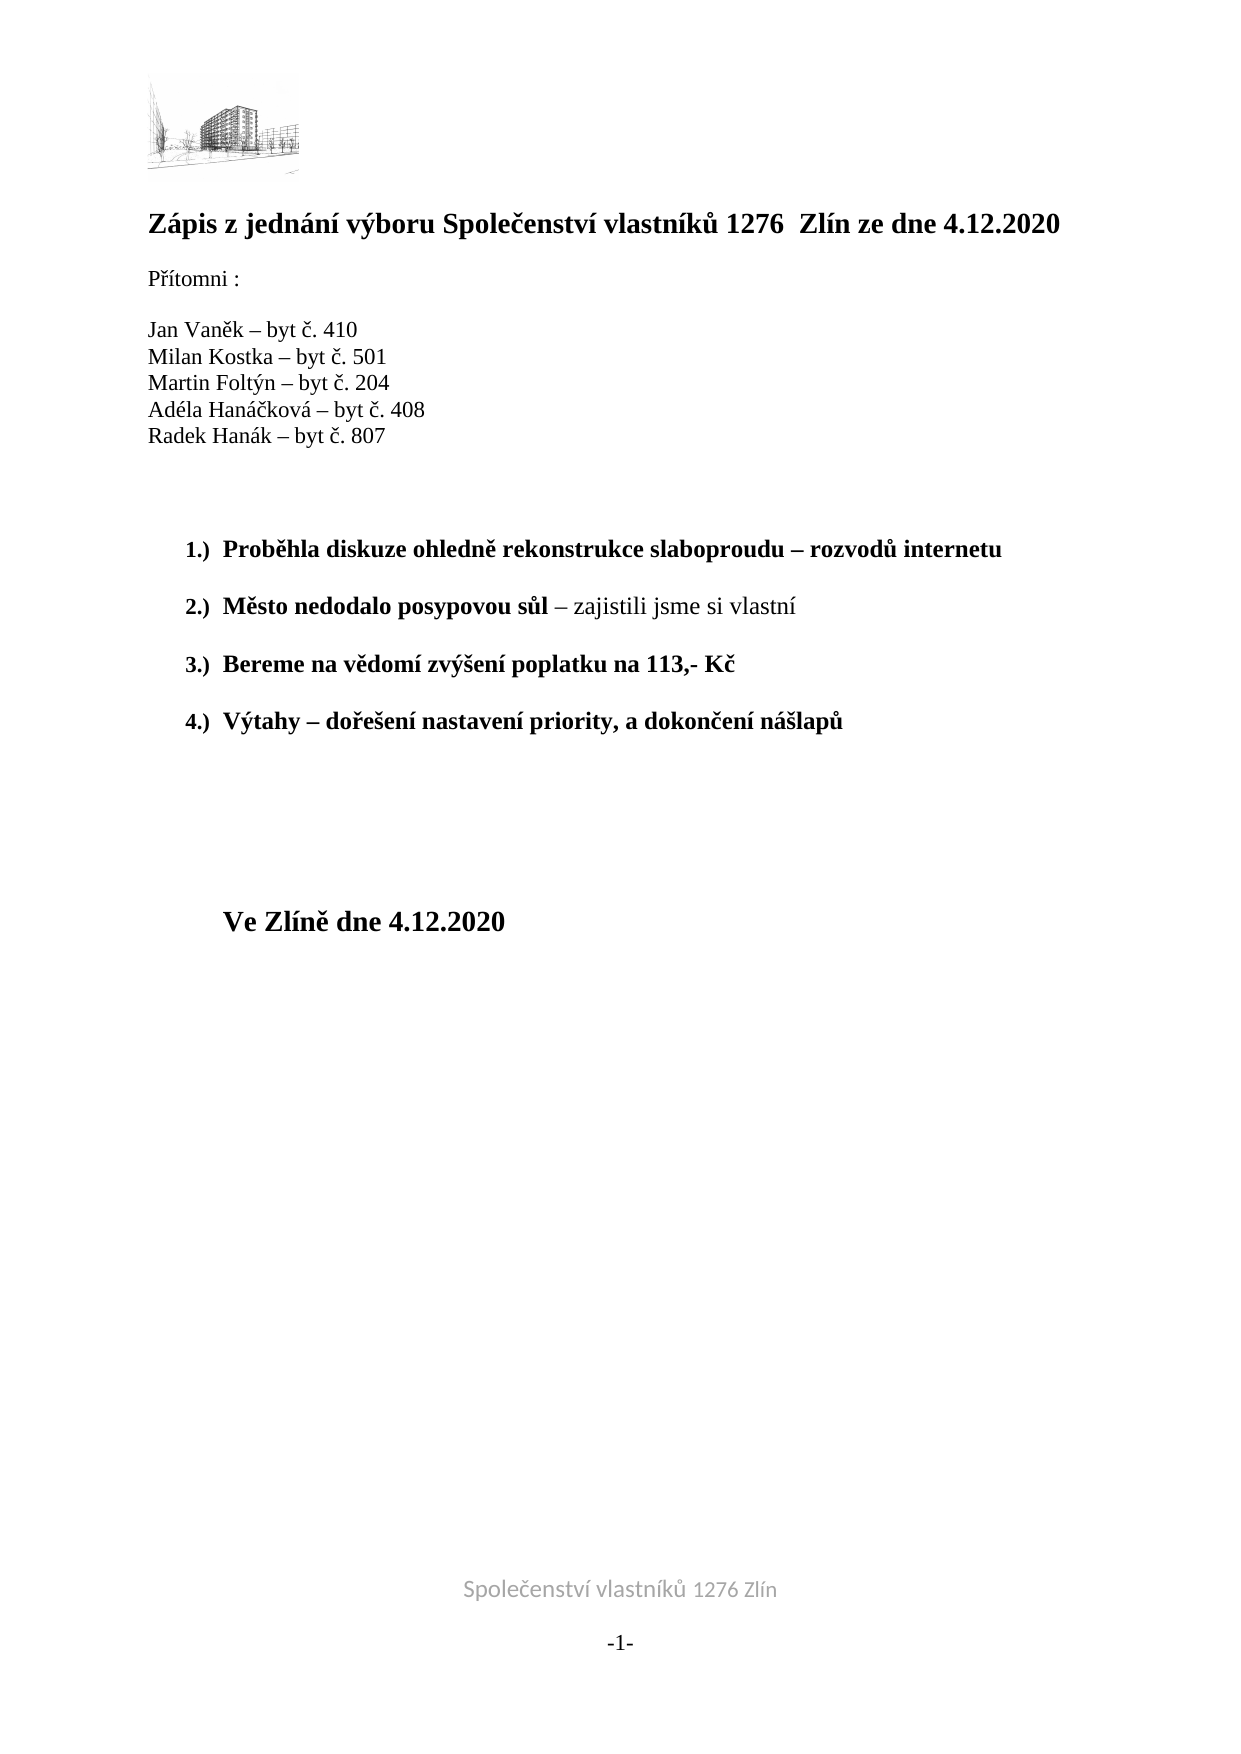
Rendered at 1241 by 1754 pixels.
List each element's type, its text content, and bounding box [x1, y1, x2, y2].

list Výtahy – dořešení nastavení priority, a dokončení nášlapů [185, 706, 1093, 735]
text Zápis z jednání výboru Společenství vlastníků 1276 Zlín ze dne 4.12.2020 [148, 206, 1093, 240]
text Adéla Hanáčková – byt č. 408 Radek Hanák – byt č. 807 [148, 396, 1093, 448]
text Přítomni : [148, 266, 1093, 292]
text Milan Kostka – byt č. 501 Martin Foltýn – byt č. 204 [148, 343, 1093, 396]
list Bereme na vědomí zvýšení poplatku na 113,- Kč [185, 649, 1093, 678]
list Město nedodalo posypovou sůl – zajistili jsme si vlastní [185, 591, 1093, 620]
text Ve Zlíně dne 4.12.2020 [223, 904, 1093, 937]
picture [147, 73, 299, 182]
list Proběhla diskuze ohledně rekonstrukce slaboproudu – rozvodů internetu [185, 534, 1093, 591]
text Jan Vaněk – byt č. 410 [148, 317, 1093, 343]
